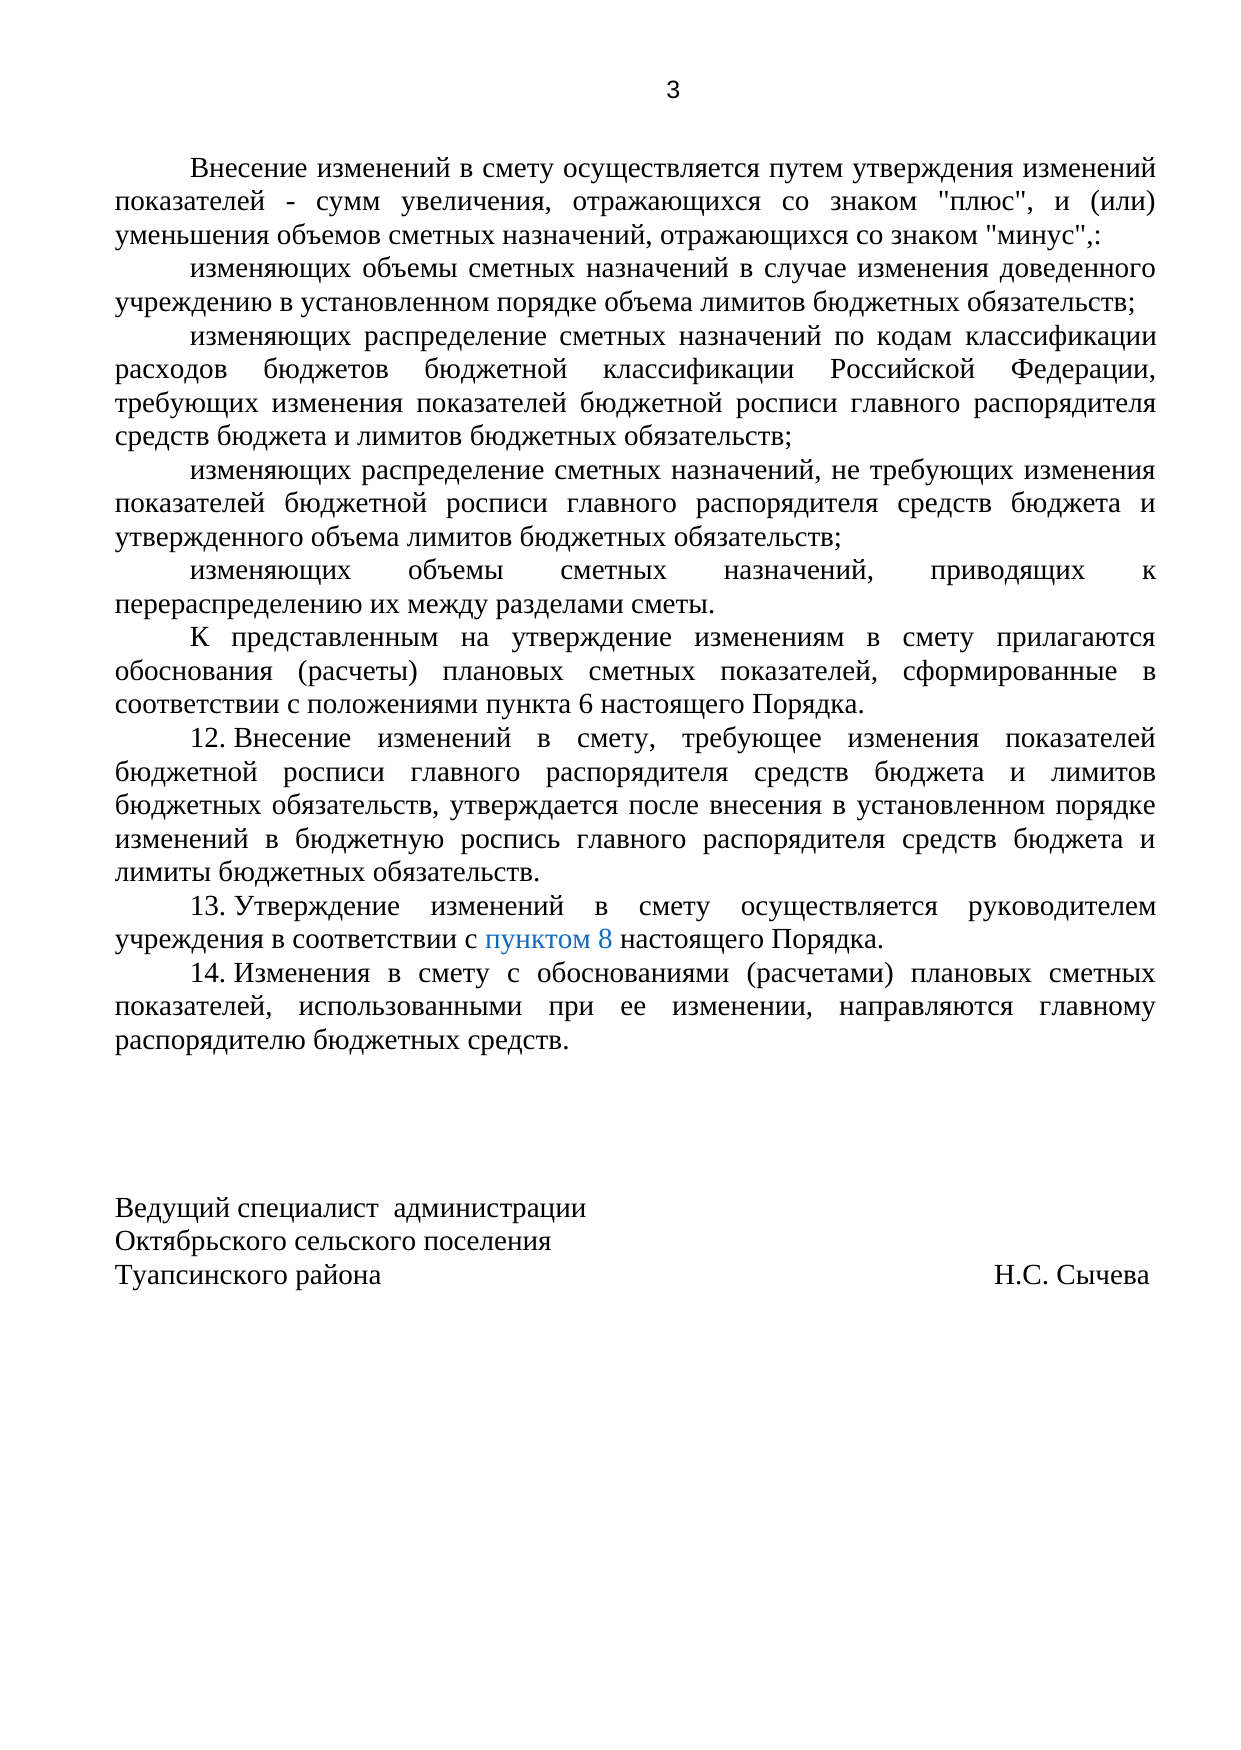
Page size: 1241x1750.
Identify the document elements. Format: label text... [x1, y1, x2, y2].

text 12. Внесение изменений в смету, требующее изменения показателей бюджетной росписи главного распорядителя средств бюджета и лимитов бюджетных обязательств, утверждается после внесения в установленном порядке изменений в бюджетную роспись главного распорядителя средств бюджета и лимиты бюджетных обязательств. [114, 720, 1157, 888]
text 13. Утверждение изменений в смету осуществляется руководителем учреждения в соответствии с пунктом 8 настоящего Порядка. [114, 888, 1157, 955]
text К представленным на утверждение изменениям в смету прилагаются обоснования (расчеты) плановых сметных показателей, сформированные в соответствии с положениями пункта 6 настоящего Порядка. [114, 619, 1157, 720]
text 14. Изменения в смету с обоснованиями (расчетами) плановых сметных показателей, использованными при ее изменении, направляются главному распорядителю бюджетных средств. [114, 955, 1157, 1056]
text изменяющих объемы сметных назначений в случае изменения доведенного учреждению в установленном порядке объема лимитов бюджетных обязательств; [114, 251, 1157, 318]
text изменяющих распределение сметных назначений, не требующих изменения показателей бюджетной росписи главного распорядителя средств бюджета и утвержденного объема лимитов бюджетных обязательств; [114, 452, 1157, 552]
text Туапсинского района Н.С. Сычева [114, 1257, 1157, 1290]
text изменяющих объемы сметных назначений, приводящих к перераспределению их между разделами сметы. [114, 552, 1157, 619]
text изменяющих распределение сметных назначений по кодам классификации расходов бюджетов бюджетной классификации Российской Федерации, требующих изменения показателей бюджетной росписи главного распорядителя средств бюджета и лимитов бюджетных обязательств; [114, 318, 1157, 452]
text Ведущий специалист администрации [114, 1190, 1157, 1223]
text Внесение изменений в смету осуществляется путем утверждения изменений показателей - сумм увеличения, отражающихся со знаком "плюс", и (или) уменьшения объемов сметных назначений, отражающихся со знаком "минус",: [114, 150, 1157, 251]
text Октябрьского сельского поселения [114, 1223, 1157, 1257]
